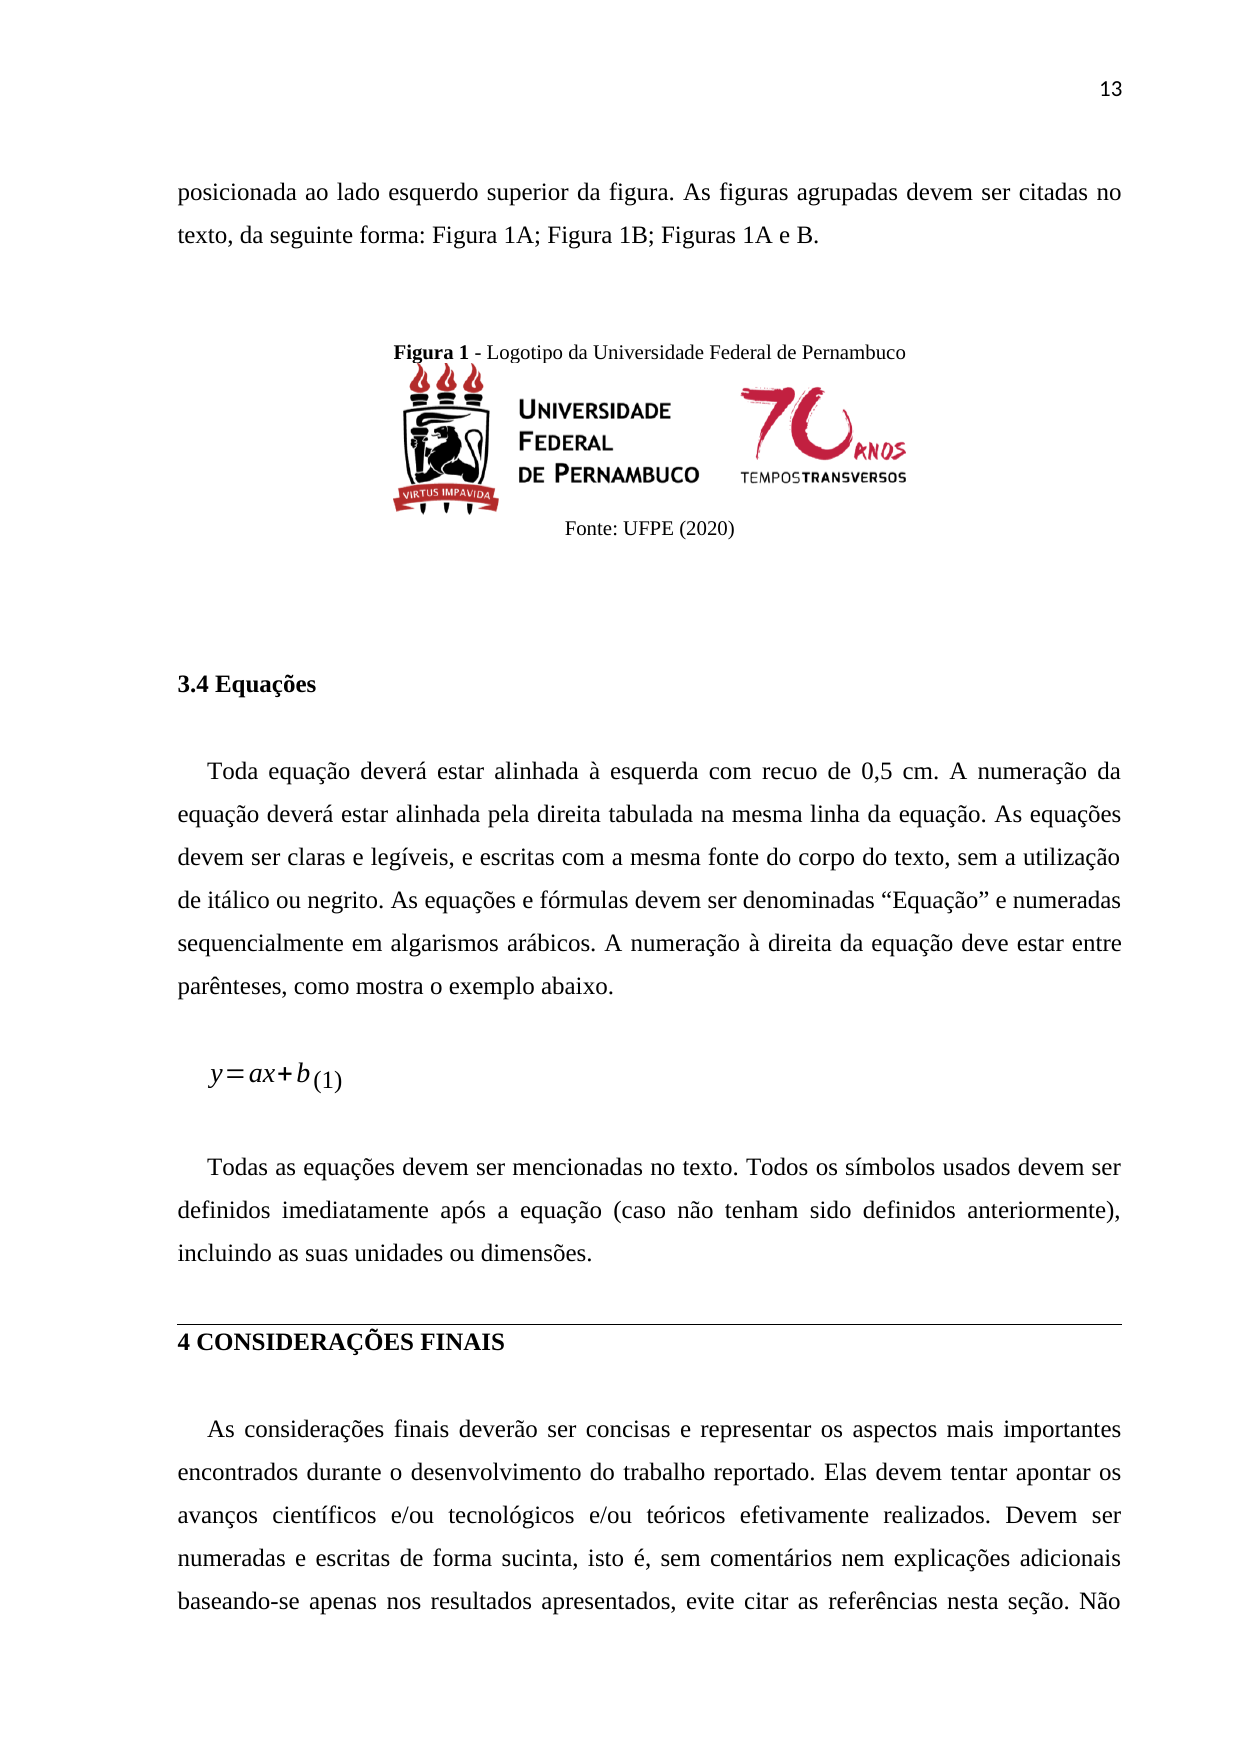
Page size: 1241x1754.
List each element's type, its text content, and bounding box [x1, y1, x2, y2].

text Todas as equações devem ser mencionadas no texto. Todos os símbolos usados devem ser definidos imediatamente após a equação (caso não tenham sido definidos anteriormente), incluindo as suas unidades ou dimensões. [177, 1152, 1122, 1267]
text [177, 1414, 1122, 1615]
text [177, 177, 1122, 249]
text Figura 1 - Logotipo da Universidade Federal de Pernambuco [177, 340, 1122, 364]
text Toda equação deverá estar alinhada à esquerda com recuo de 0,5 cm. A numeração da equação deverá estar alinhada pela direita tabulada na mesma linha da equação. As equações devem ser claras e legíveis, e escritas com a mesma fonte do corpo do texto, sem a utilização de itálico ou negrito. As equações e fórmulas devem ser denominadas “Equação” e numeradas sequencialmente em algarismos arábicos. A numeração à direita da equação deve estar entre parênteses, como mostra o exemplo abaixo. [177, 756, 1122, 1000]
text Fonte: UFPE (2020) [177, 516, 1122, 540]
text 4 coNSIDERAÇÕES FINAIS [177, 1325, 1122, 1356]
picture [393, 363, 907, 516]
text (1) [177, 1058, 1122, 1094]
text 3.4 Equações [177, 669, 1122, 698]
